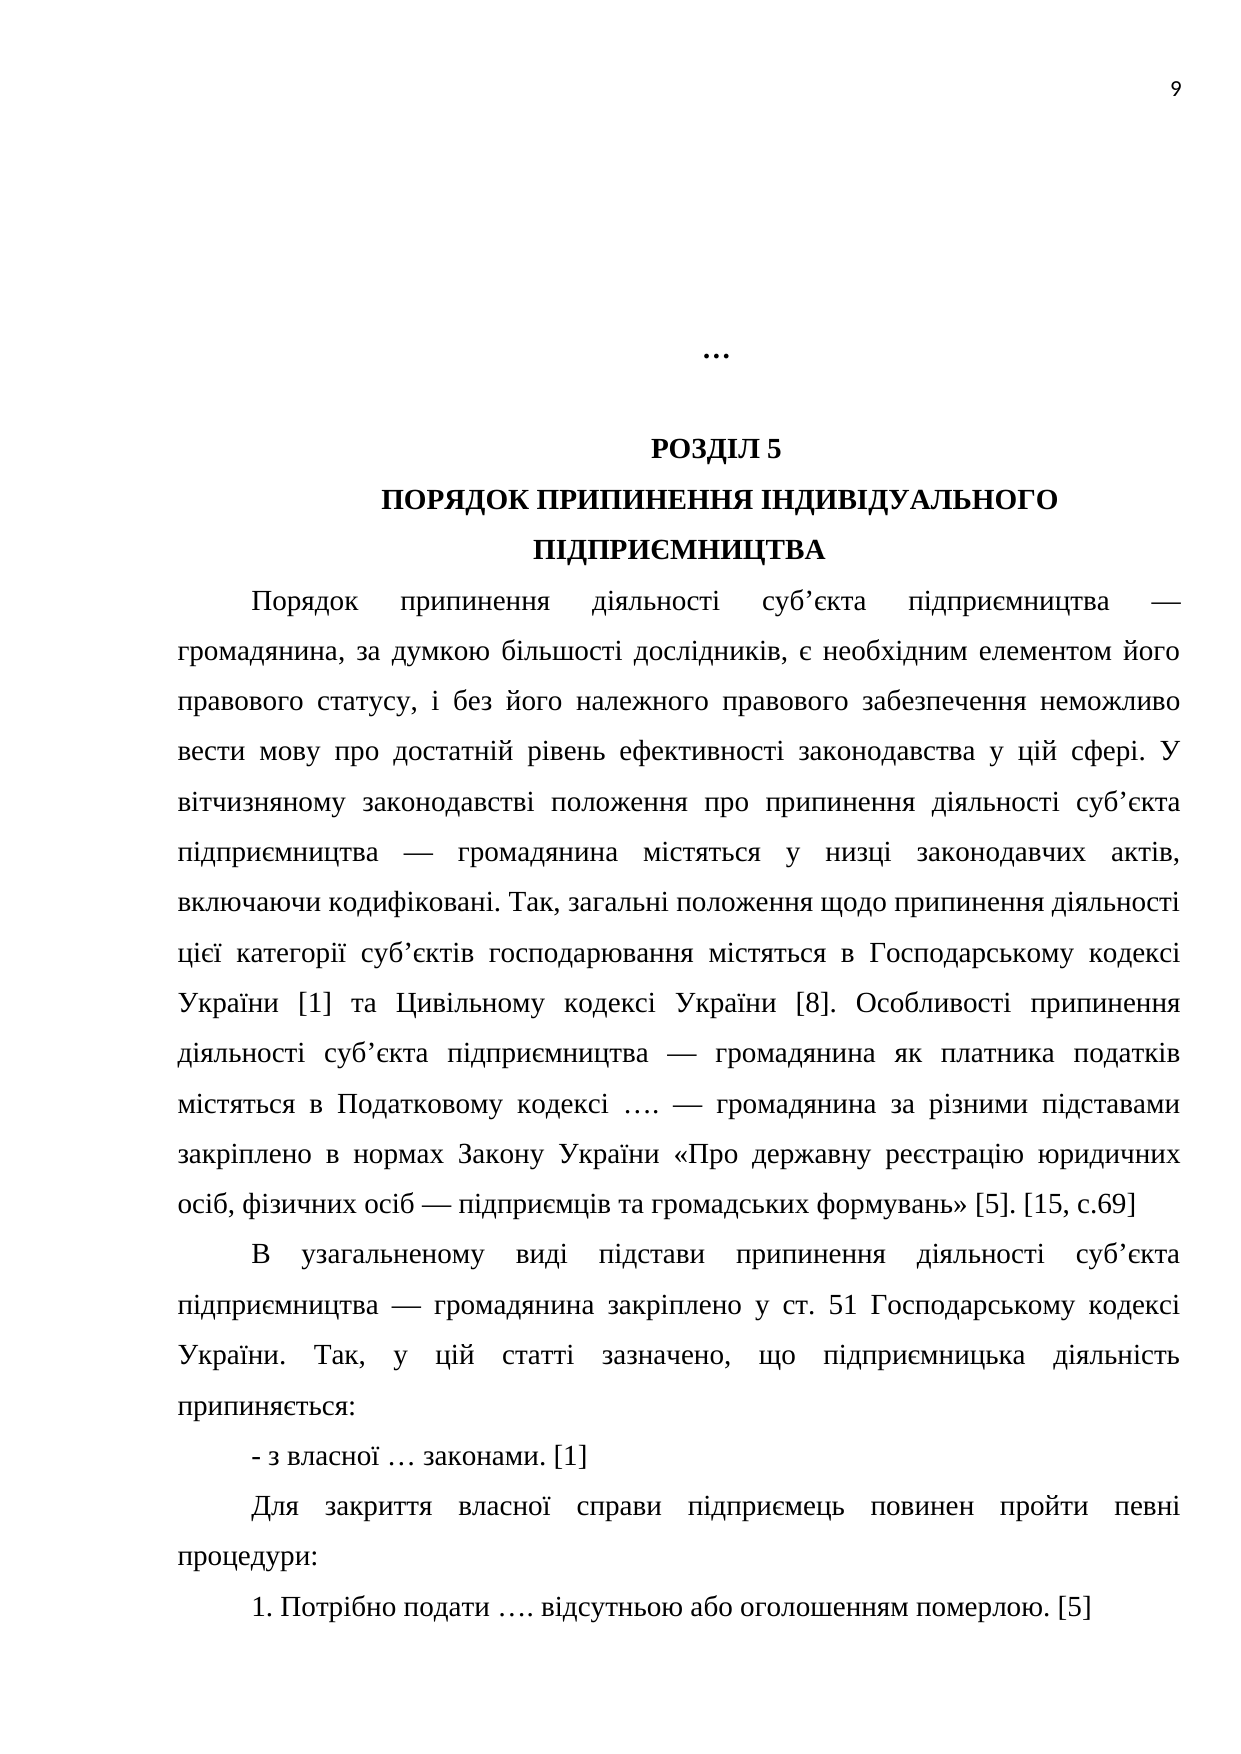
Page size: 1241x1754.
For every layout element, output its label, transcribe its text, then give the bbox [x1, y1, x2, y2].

text ПОРЯДОК ПРИПИНЕННЯ ІНДИВІДУАЛЬНОГО ПІДПРИЄМНИЦТВА [177, 482, 1181, 566]
text … [177, 331, 1181, 364]
text Порядок припинення діяльності суб’єкта підприємництва — громадянина, за думкою більшості дослідників, є необхідним елементом його правового статусу, і без його належного правового забезпечення неможливо вести мову про достатній рівень ефективності законодавства у цій сфері. У вітчизняному законодавстві положення про припинення діяльності суб’єкта підприємництва — громадянина містяться у низці законодавчих актів, включаючи кодифіковані. Так, загальні положення щодо припинення діяльності цієї категорії суб’єктів господарювання містяться в Господарському кодексі України [1] та Цивільному кодексі України [8]. Особливості припинення діяльності суб’єкта підприємництва — громадянина як платника податків містяться в Податковому кодексі …. — громадянина за різними підставами закріплено в нормах Закону України «Про державну реєстрацію юридичних осіб, фізичних осіб — підприємців та громадських формувань» [5]. [15, с.69] [177, 583, 1181, 1220]
text В узагальненому виді підстави припинення діяльності суб’єкта підприємництва — громадянина закріплено у ст. 51 Господарському кодексі України. Так, у цій статті зазначено, що підприємницька діяльність припиняється: [177, 1237, 1181, 1421]
text - з власної … законами. [1] [177, 1438, 1181, 1471]
text Для закриття власної справи підприємець повинен пройти певні процедури: [177, 1488, 1181, 1572]
text 1. Потрібно подати …. відсутньою або оголошенням померлою. [5] [177, 1589, 1181, 1622]
text РОЗДІЛ 5 [177, 432, 1181, 465]
